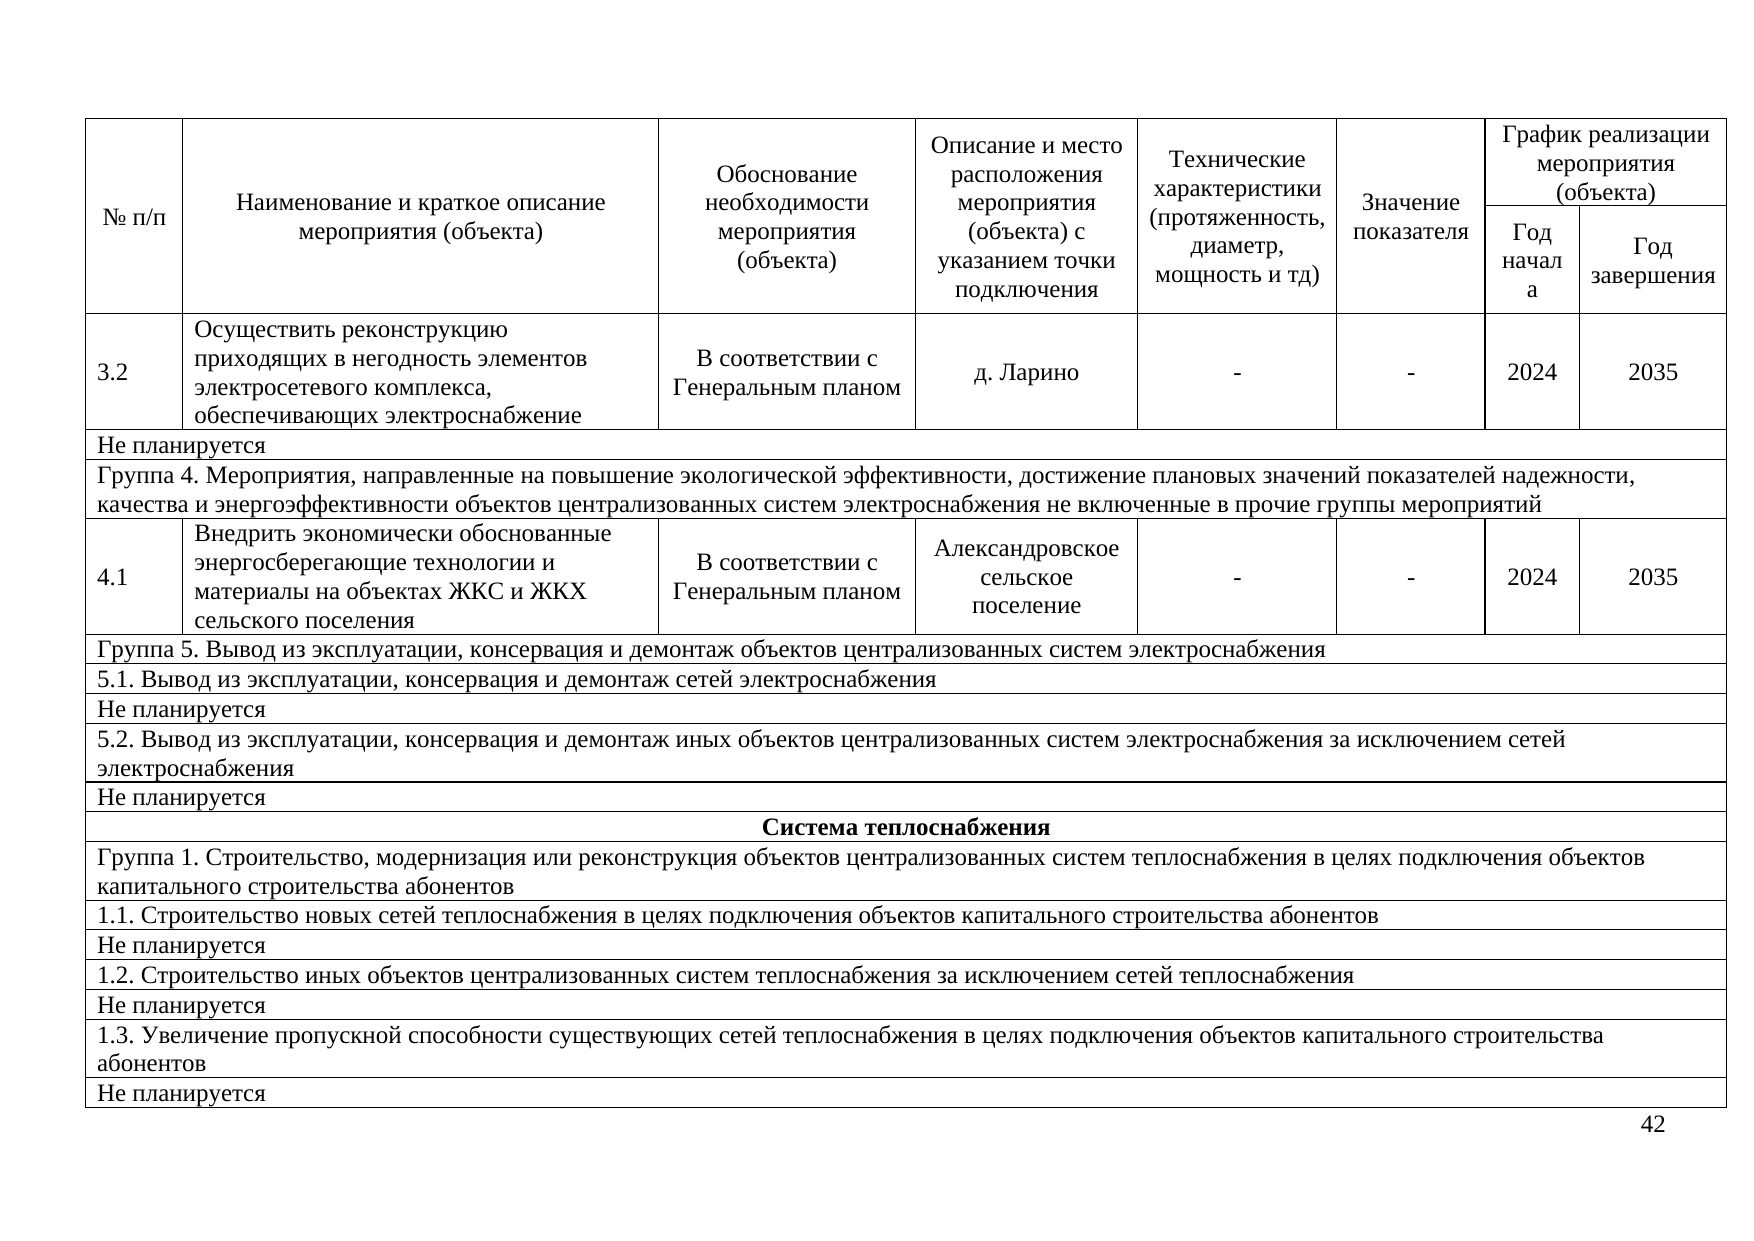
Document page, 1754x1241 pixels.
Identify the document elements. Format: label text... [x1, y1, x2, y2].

table_cell 1.1. Строительство новых сетей теплоснабжения в целях подключения объектов капитального строительства абонентов [86, 901, 1726, 929]
table_cell 3.2 [86, 314, 182, 429]
table_cell 1.2. Строительство иных объектов централизованных систем теплоснабжения за исключением сетей теплоснабжения [86, 960, 1726, 989]
table_cell 2024 [1486, 519, 1579, 633]
table_cell 1.3. Увеличение пропускной способности существующих сетей теплоснабжения в целях подключения объектов капитального строительства абонентов [86, 1020, 1726, 1077]
table_cell Год завершения [1580, 206, 1726, 313]
table_cell Группа 4. Мероприятия, направленные на повышение экологической эффективности, достижение плановых значений показателей надежности, качества и энергоэффективности объектов централизованных систем электроснабжения не включенные в прочие группы мероприятий [86, 460, 1726, 517]
table_header Наименование и краткое описание мероприятия (объекта) [183, 119, 658, 313]
table_cell Не планируется [86, 1078, 1726, 1107]
table_cell Не планируется [86, 930, 1726, 959]
table_cell В соответствии с Генеральным планом [659, 314, 915, 429]
table_cell Год начала [1486, 206, 1579, 313]
table_header Описание и место расположения мероприятия (объекта) с указанием точки подключения [916, 119, 1137, 313]
table_cell Система теплоснабжения [86, 812, 1726, 841]
table_cell Александровское сельское поселение [916, 519, 1137, 633]
table_cell - [1138, 519, 1336, 633]
table_cell 2035 [1580, 314, 1726, 429]
table_cell Не планируется [86, 430, 1726, 459]
table_cell Внедрить экономически обоснованные энергосберегающие технологии и материалы на объектах ЖКС и ЖКХ сельского поселения [183, 519, 658, 633]
table_cell Осуществить реконструкцию приходящих в негодность элементов электросетевого комплекса, обеспечивающих электроснабжение [183, 314, 658, 429]
table_header Значение показателя [1337, 119, 1484, 313]
table_cell 5.2. Вывод из эксплуатации, консервация и демонтаж иных объектов централизованных систем электроснабжения за исключением сетей электроснабжения [86, 724, 1726, 781]
table_cell Группа 1. Строительство, модернизация или реконструкция объектов централизованных систем теплоснабжения в целях подключения объектов капитального строительства абонентов [86, 842, 1726, 899]
table_header Обоснование необходимости мероприятия (объекта) [659, 119, 915, 313]
table_cell Не планируется [86, 783, 1726, 811]
table_cell - [1337, 314, 1484, 429]
table_cell Не планируется [86, 694, 1726, 723]
table_cell 5.1. Вывод из эксплуатации, консервация и демонтаж сетей электроснабжения [86, 664, 1726, 693]
table_cell Группа 5. Вывод из эксплуатации, консервация и демонтаж объектов централизованных систем электроснабжения [86, 635, 1726, 663]
table_cell 2024 [1486, 314, 1579, 429]
table_cell - [1337, 519, 1484, 633]
table_cell 4.1 [86, 519, 182, 633]
table_header График реализации мероприятия (объекта) [1486, 119, 1726, 205]
table_header Технические характеристики (протяженность, диаметр, мощность и тд) [1138, 119, 1336, 313]
table_header № п/п [86, 119, 182, 313]
table_cell 2035 [1580, 519, 1726, 633]
table_cell Не планируется [86, 990, 1726, 1019]
table_cell В соответствии с Генеральным планом [659, 519, 915, 633]
table_cell д. Ларино [916, 314, 1137, 429]
table_cell - [1138, 314, 1336, 429]
